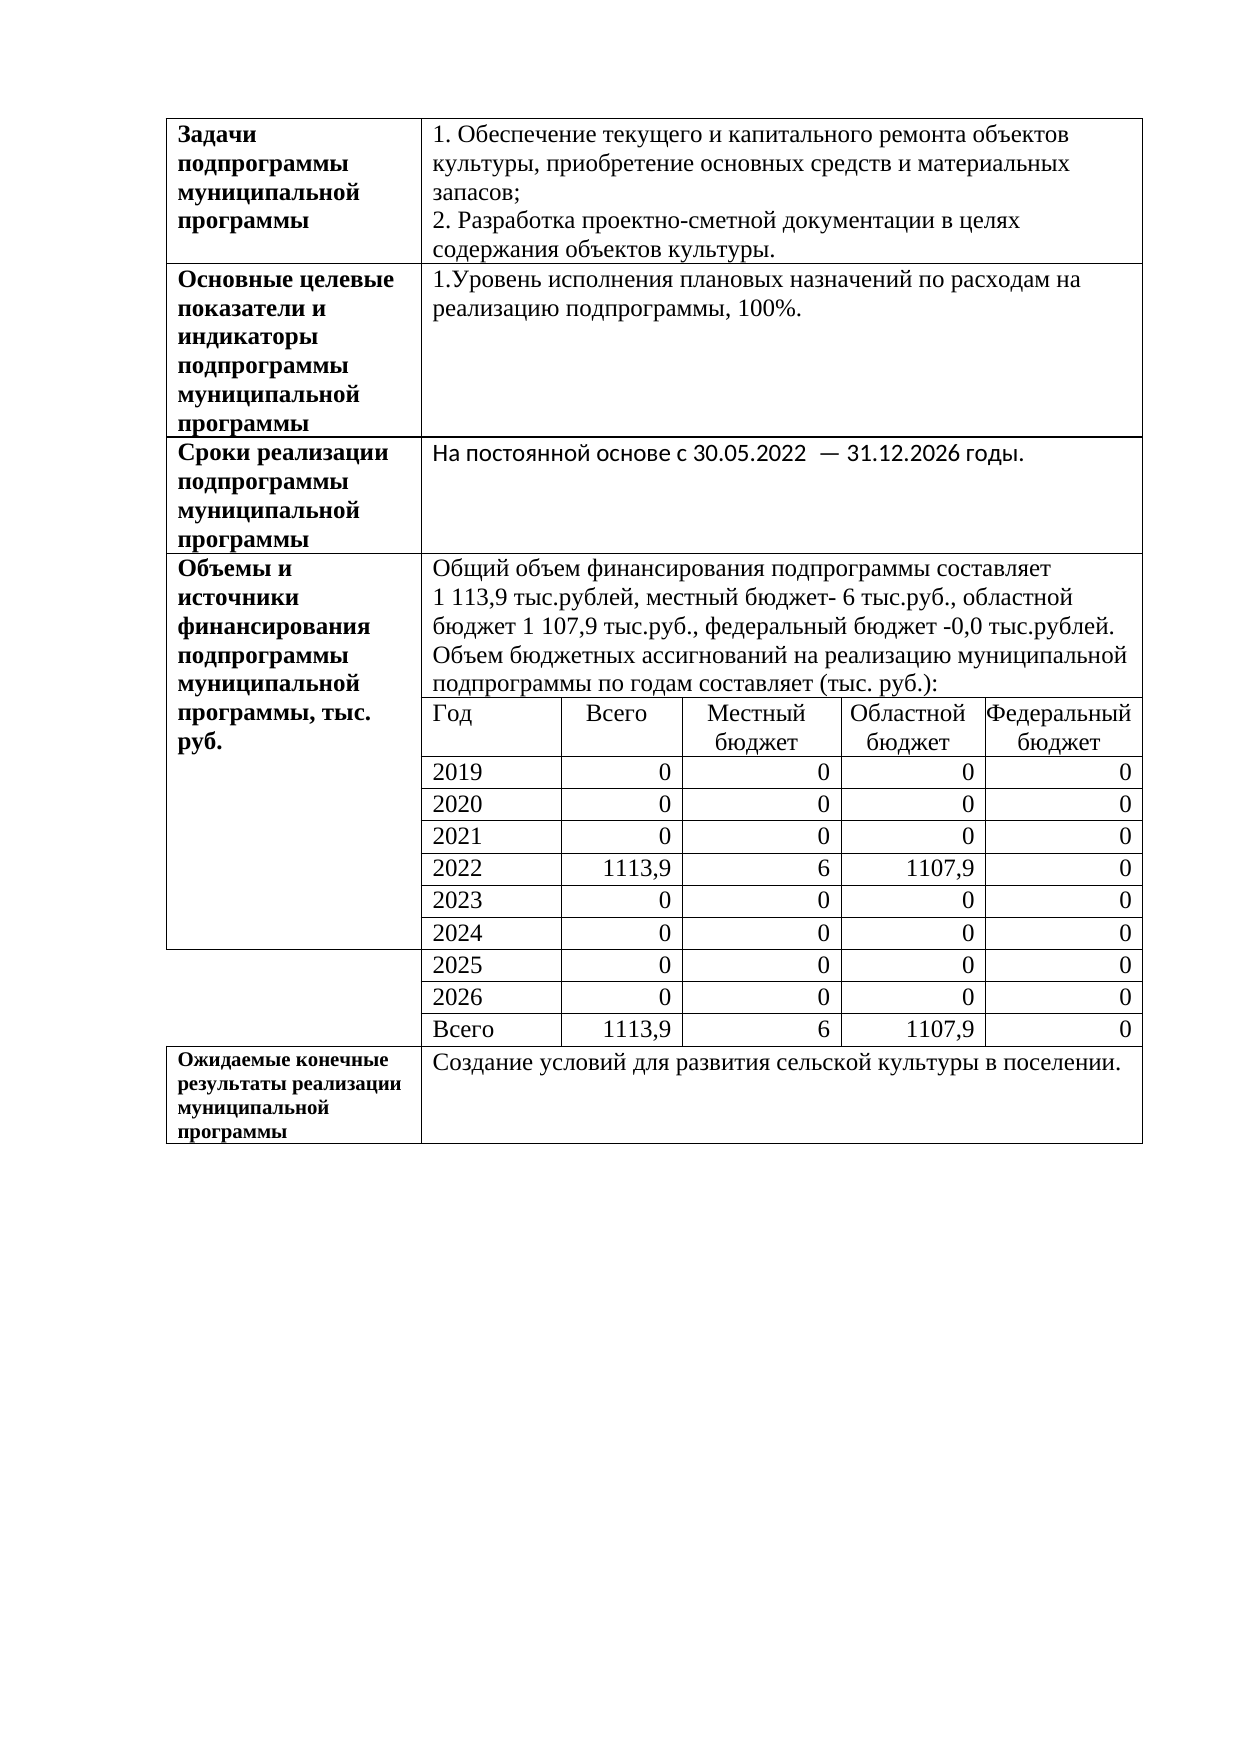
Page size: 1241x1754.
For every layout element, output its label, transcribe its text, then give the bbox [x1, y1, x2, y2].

table_cell 0 [683, 789, 841, 820]
table_cell 0 [842, 886, 985, 917]
table_cell 0 [986, 982, 1142, 1013]
table_cell 1107,9 [842, 1014, 985, 1046]
table_cell 0 [842, 821, 985, 852]
table_cell Ожидаемые конечные результаты реализации муниципальной программы [167, 1047, 421, 1143]
table_cell 0 [683, 950, 841, 981]
table_cell 2024 [422, 918, 561, 949]
table_cell 0 [986, 950, 1142, 981]
table_cell 0 [562, 789, 682, 820]
table_cell 0 [562, 950, 682, 981]
table_cell 0 [842, 950, 985, 981]
table_cell 0 [842, 789, 985, 820]
table_cell Год [422, 698, 561, 756]
table_cell 1113,9 [562, 854, 682, 884]
table_cell 0 [986, 918, 1142, 949]
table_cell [422, 119, 1142, 263]
table_cell 0 [683, 886, 841, 917]
table_cell На постоянной основе с 30.05.2022 — 31.12.2026 годы. [422, 438, 1142, 552]
table_cell 0 [562, 918, 682, 949]
table_cell 0 [562, 982, 682, 1013]
table_cell 0 [986, 854, 1142, 884]
table_cell 6 [683, 1014, 841, 1046]
table_cell 0 [986, 789, 1142, 820]
table_cell Общий объем финансирования подпрограммы составляет 1 113,9 тыс.рублей, местный бюджет- 6 тыс.руб., областной бюджет 1 107,9 тыс.руб., федеральный бюджет -0,0 тыс.рублей. Объем бюджетных ассигнований на реализацию муниципальной подпрограммы по годам составляет (тыс. руб.): [422, 554, 1142, 697]
table_cell Объемы и источники финансирования подпрограммы муниципальной программы, тыс. руб. [167, 554, 421, 949]
table_cell 1107,9 [842, 854, 985, 884]
table_cell Федеральный бюджет [986, 698, 1142, 756]
table_cell 2019 [422, 757, 561, 788]
table_cell 2023 [422, 886, 561, 917]
table_cell 0 [986, 821, 1142, 852]
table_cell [167, 119, 421, 263]
table_cell 1113,9 [562, 1014, 682, 1046]
table_cell 6 [683, 854, 841, 884]
table_cell 0 [842, 982, 985, 1013]
table_cell Сроки реализации подпрограммы муниципальной программы [167, 438, 421, 552]
table_cell 0 [842, 757, 985, 788]
table_cell Основные целевые показатели и индикаторы подпрограммы муниципальной программы [167, 264, 421, 436]
table_cell 2020 [422, 789, 561, 820]
table_cell 0 [986, 1014, 1142, 1046]
table_cell 0 [562, 886, 682, 917]
table_cell 1.Уровень исполнения плановых назначений по расходам на реализацию подпрограммы, 100%. [422, 264, 1142, 436]
table_cell Областной бюджет [842, 698, 985, 756]
table_cell 0 [842, 918, 985, 949]
table_cell 0 [683, 918, 841, 949]
table_cell 2025 [422, 950, 561, 981]
table_cell 0 [562, 821, 682, 852]
table_cell 2022 [422, 854, 561, 884]
table_cell 0 [683, 982, 841, 1013]
table_cell Создание условий для развития сельской культуры в поселении. [422, 1047, 1142, 1143]
table_cell 0 [562, 757, 682, 788]
table_cell 0 [986, 886, 1142, 917]
table_cell 0 [683, 821, 841, 852]
table_cell 0 [986, 757, 1142, 788]
table_cell 0 [683, 757, 841, 788]
table_cell Местный бюджет [683, 698, 841, 756]
table_cell 2026 [422, 982, 561, 1013]
table_cell Всего [562, 698, 682, 756]
table_cell 2021 [422, 821, 561, 852]
table_cell Всего [422, 1014, 561, 1046]
